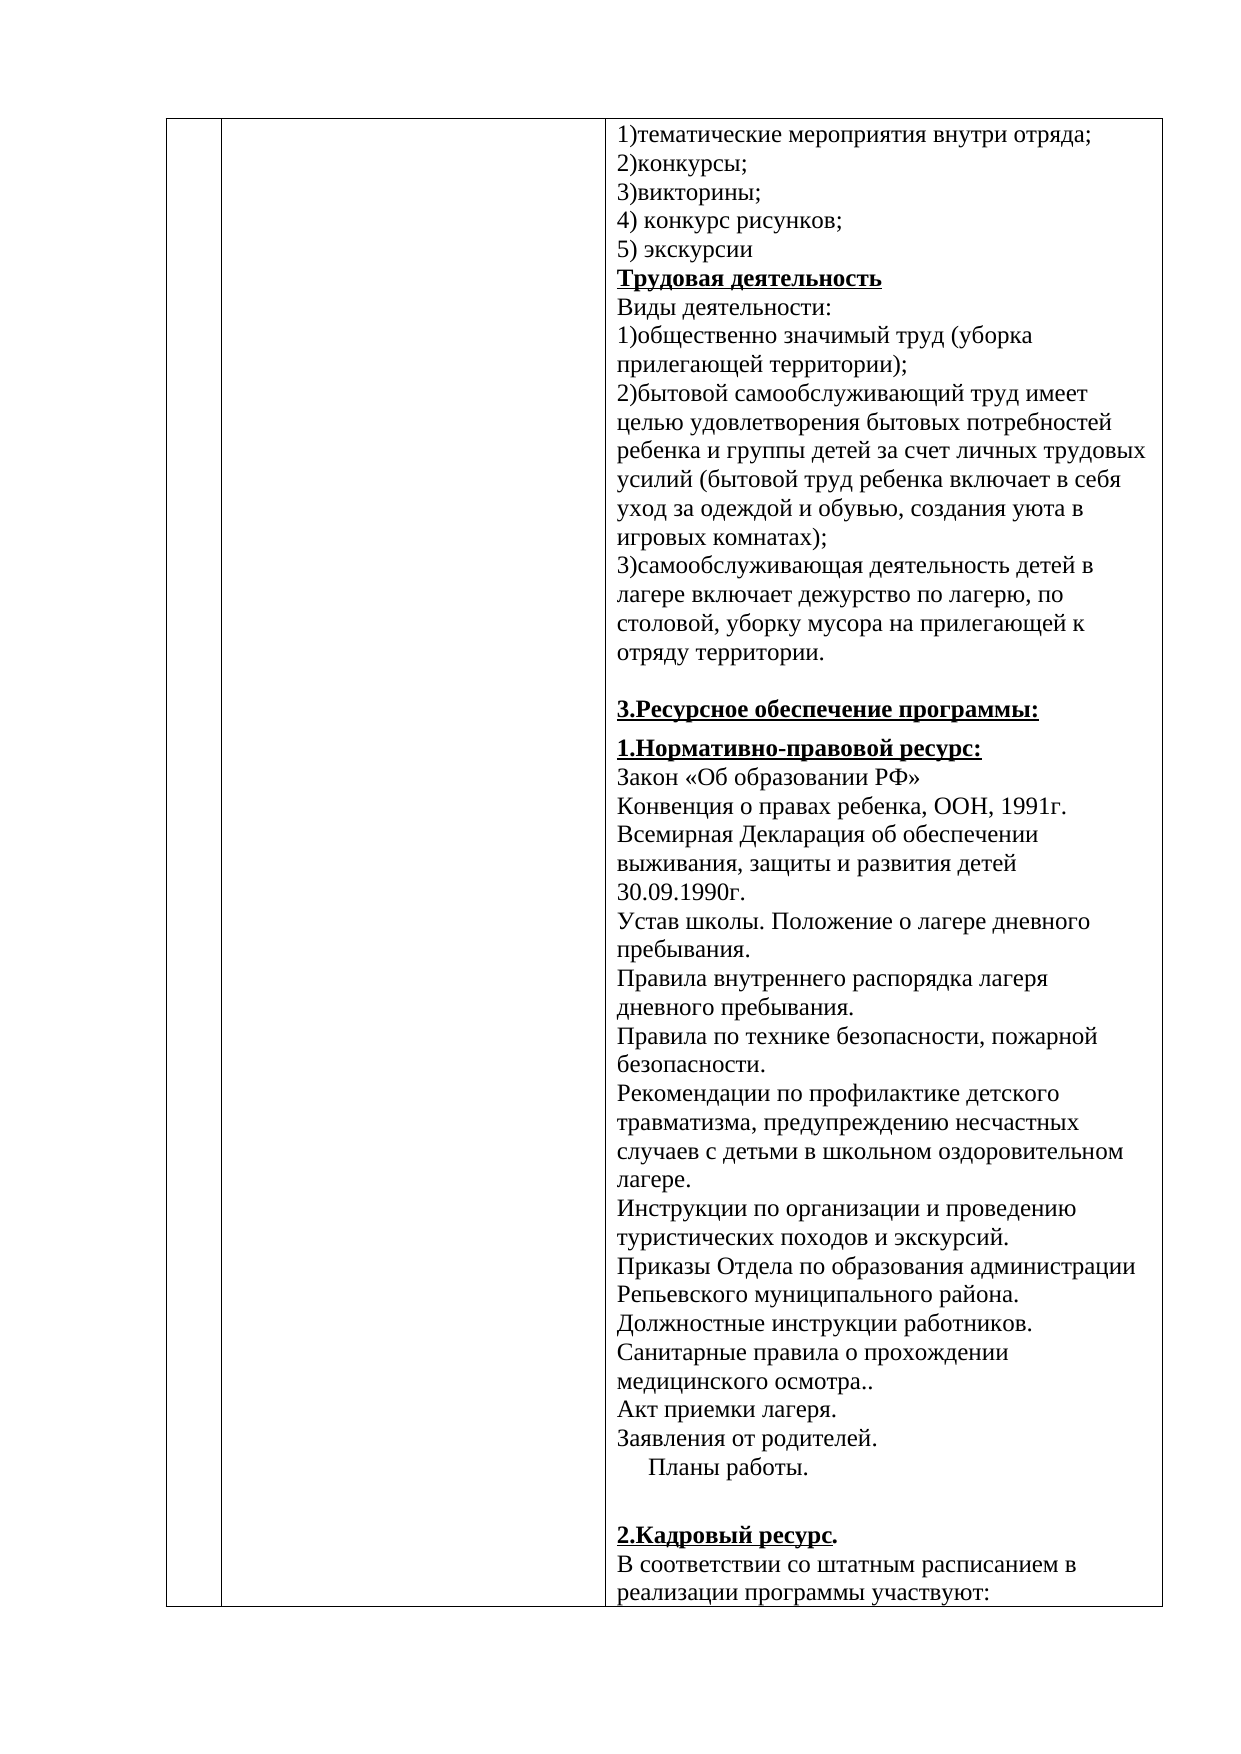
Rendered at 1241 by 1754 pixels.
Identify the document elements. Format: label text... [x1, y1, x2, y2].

table_cell 8 [167, 119, 221, 1606]
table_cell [222, 119, 605, 1606]
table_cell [606, 119, 1162, 1606]
